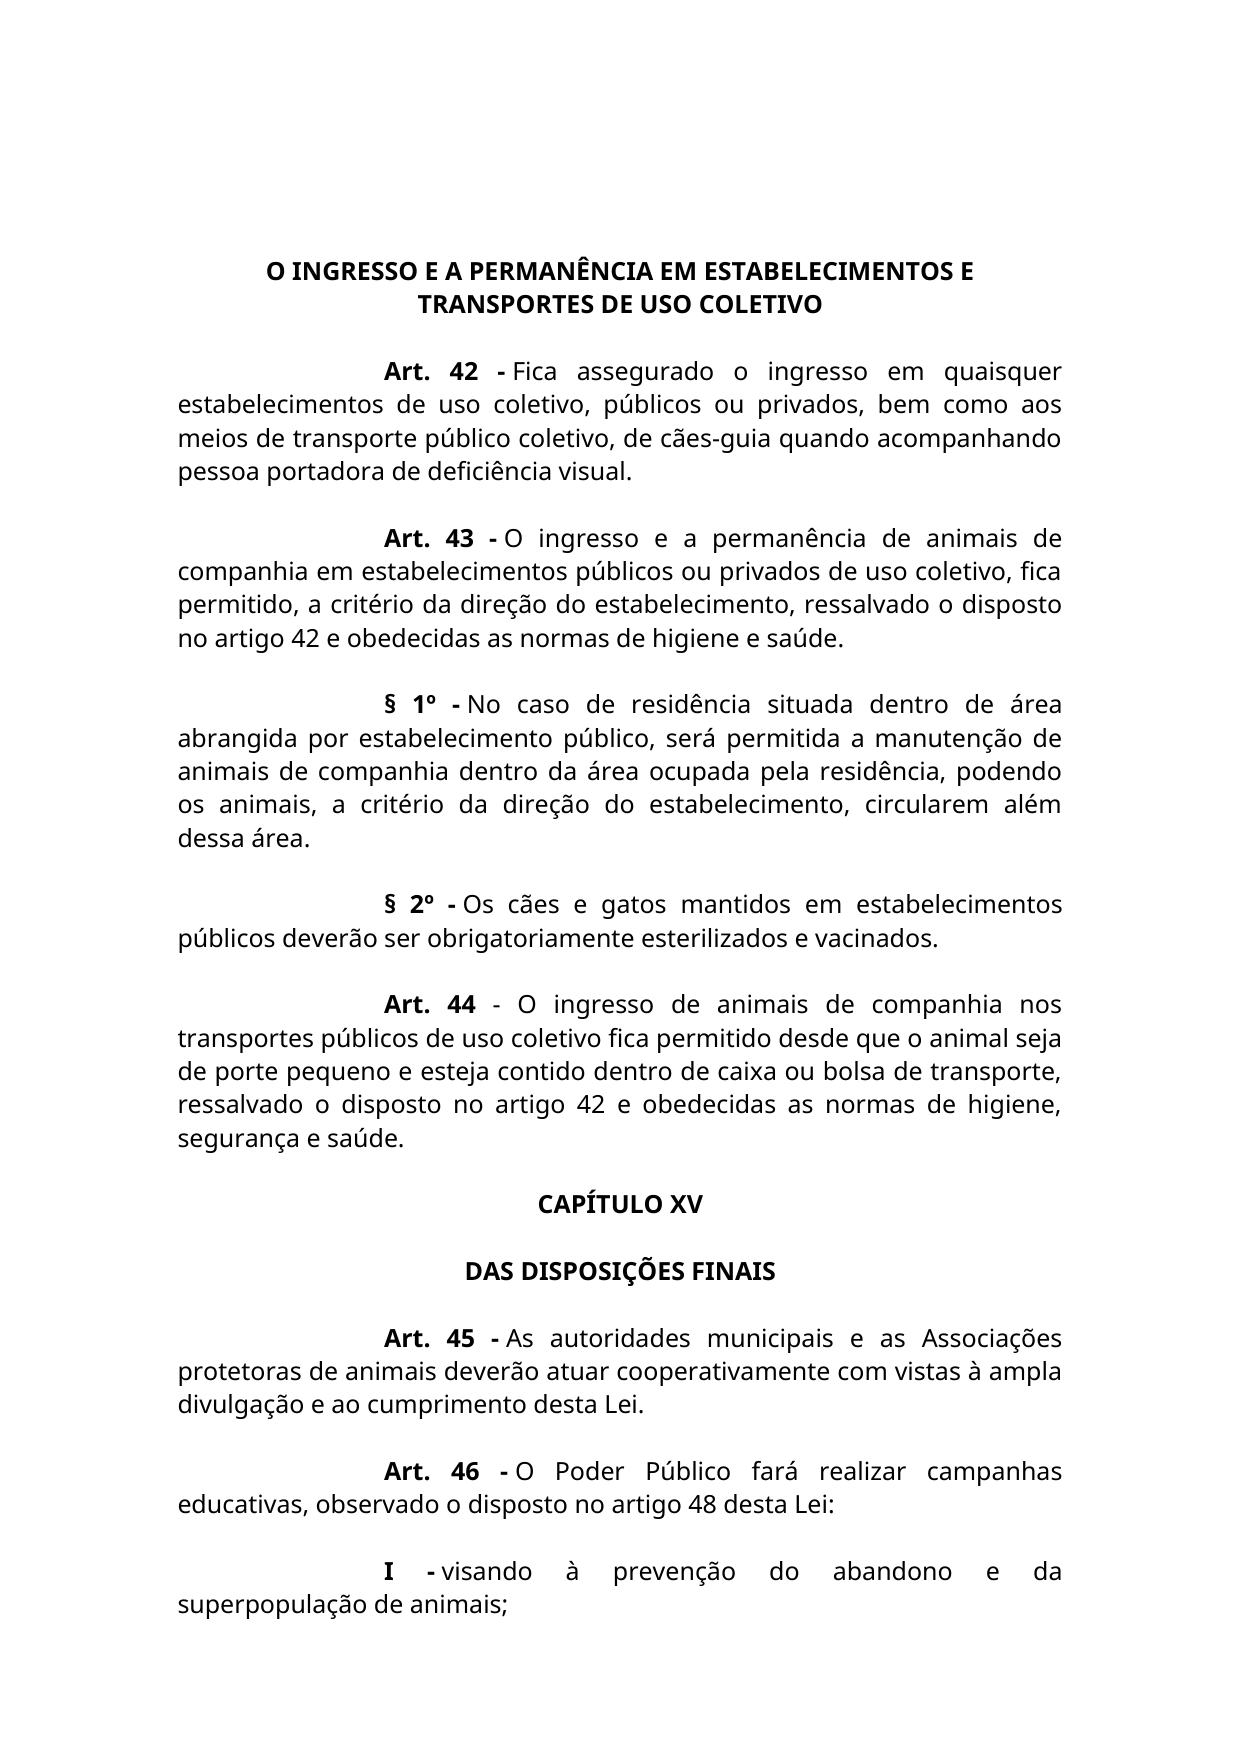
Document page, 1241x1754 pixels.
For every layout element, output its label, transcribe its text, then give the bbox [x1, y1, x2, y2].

text § 1º - No caso de residência situada dentro de área abrangida por estabelecimento público, será permitida a manutenção de animais de companhia dentro da área ocupada pela residência, podendo os animais, a critério da direção do estabelecimento, circularem além dessa área. [177, 687, 1063, 854]
text Art. 44 - O ingresso de animais de companhia nos transportes públicos de uso coletivo fica permitido desde que o animal seja de porte pequeno e esteja contido dentro de caixa ou bolsa de transporte, ressalvado o disposto no artigo 42 e obedecidas as normas de higiene, segurança e saúde. [177, 987, 1063, 1154]
text CAPÍTULO XV [177, 1187, 1063, 1221]
text Art. 46 - O Poder Público fará realizar campanhas educativas, observado o disposto no artigo 48 desta Lei: [177, 1454, 1063, 1521]
text § 2º - Os cães e gatos mantidos em estabelecimentos públicos deverão ser obrigatoriamente esterilizados e vacinados. [177, 887, 1063, 954]
text I - visando à prevenção do abandono e da superpopulação de animais; [177, 1554, 1063, 1621]
text Art. 42 - Fica assegurado o ingresso em quaisquer estabelecimentos de uso coletivo, públicos ou privados, bem como aos meios de transporte público coletivo, de cães-guia quando acompanhando pessoa portadora de deficiência visual. [177, 354, 1063, 487]
text O INGRESSO E A PERMANÊNCIA EM ESTABELECIMENTOS E TRANSPORTES DE USO COLETIVO [177, 254, 1063, 321]
text DAS DISPOSIÇÕES FINAIS [177, 1254, 1063, 1287]
text Art. 45 - As autoridades municipais e as Associações protetoras de animais deverão atuar cooperativamente com vistas à ampla divulgação e ao cumprimento desta Lei. [177, 1321, 1063, 1421]
text Art. 43 - O ingresso e a permanência de animais de companhia em estabelecimentos públicos ou privados de uso coletivo, fica permitido, a critério da direção do estabelecimento, ressalvado o disposto no artigo 42 e obedecidas as normas de higiene e saúde. [177, 521, 1063, 654]
